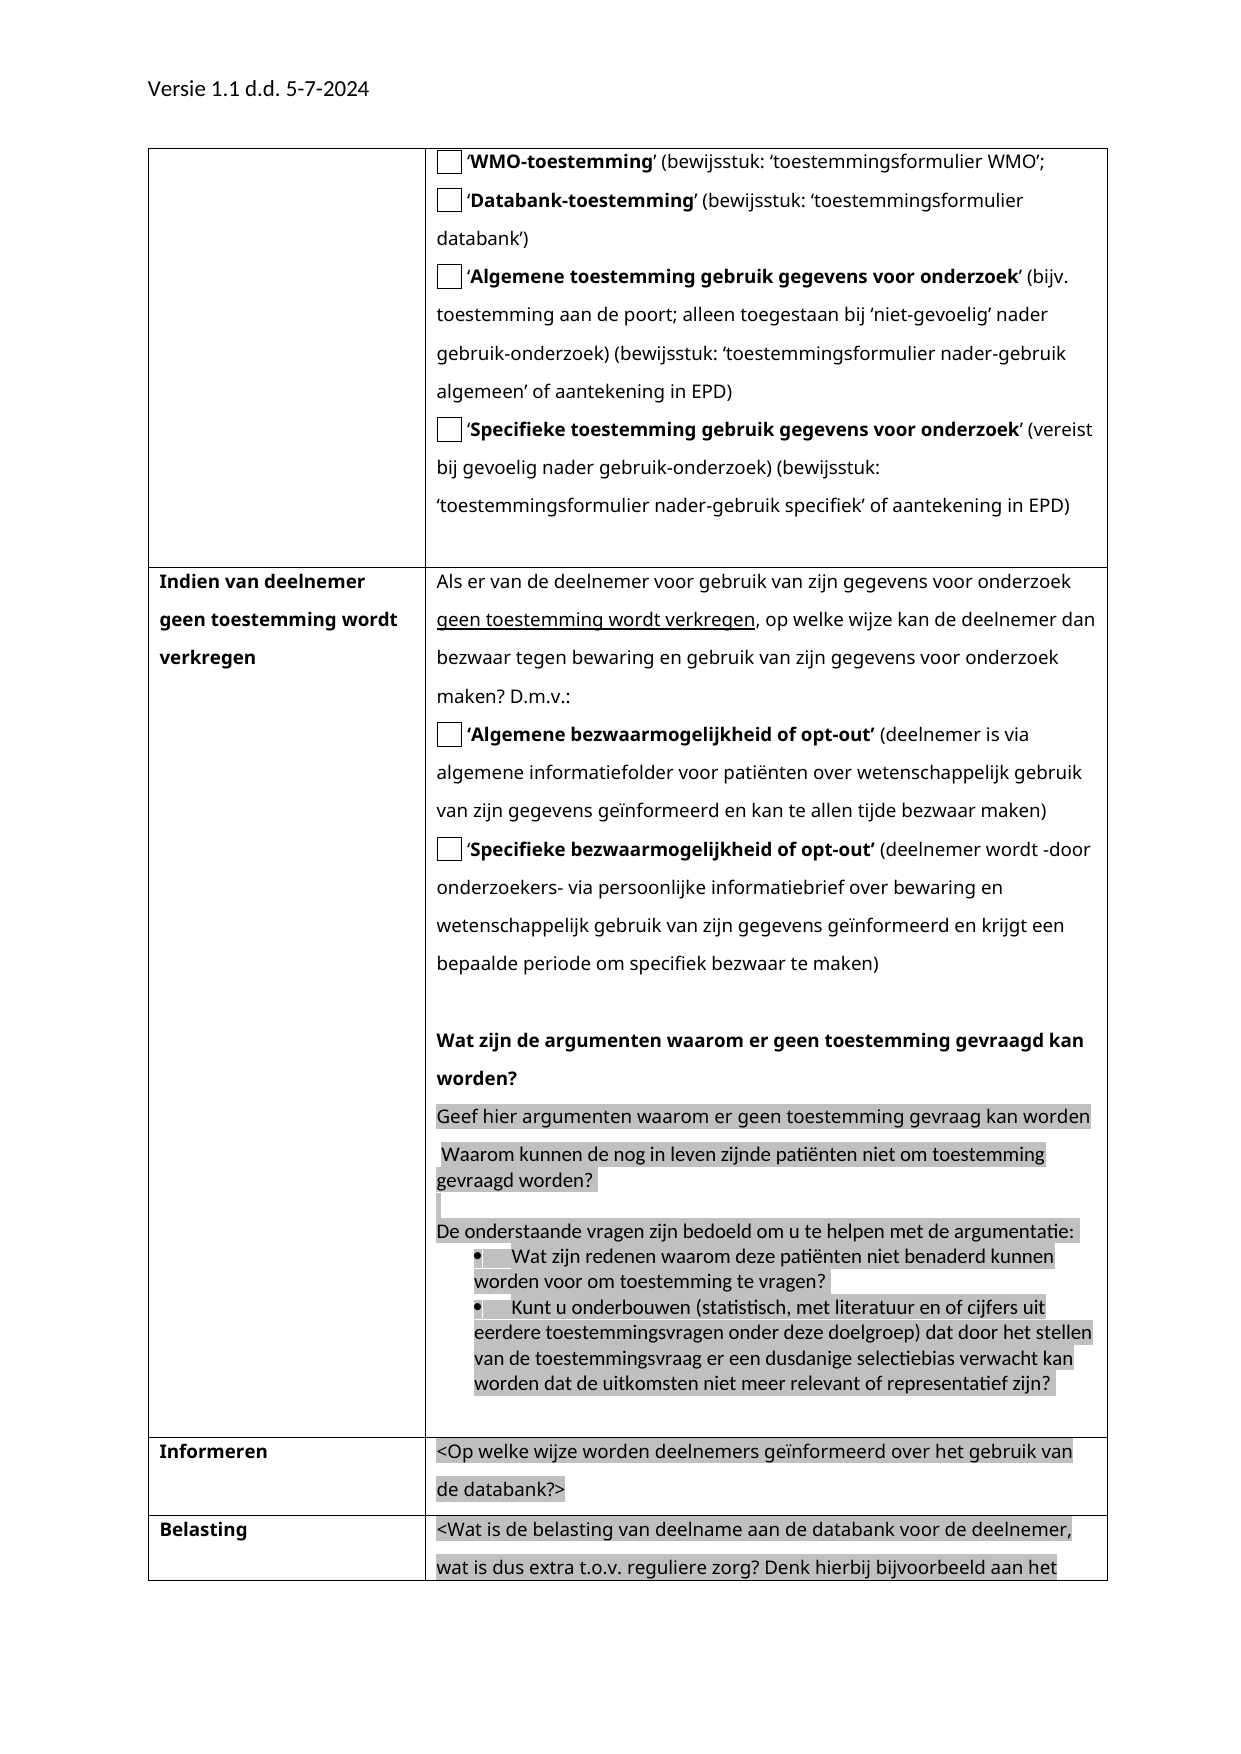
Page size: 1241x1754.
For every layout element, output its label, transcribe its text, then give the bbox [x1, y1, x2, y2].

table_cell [426, 1516, 1107, 1580]
table_cell Indien van deelnemer geen toestemming wordt verkregen [149, 568, 425, 1437]
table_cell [149, 149, 425, 567]
table_cell Informeren [149, 1438, 425, 1515]
table_cell <Op welke wijze worden deelnemers geïnformeerd over het gebruik van de databank?> [426, 1438, 1107, 1515]
table_cell Als er van de deelnemer voor gebruik van zijn gegevens voor onderzoek geen toestemming wordt verkregen, op welke wijze kan de deelnemer dan bezwaar tegen bewaring en gebruik van zijn gegevens voor onderzoek maken? D.m.v.: ‘Algemene bezwaarmogelijkheid of opt-out’ (deelnemer is via algemene informatiefolder voor patiënten over wetenschappelijk gebruik van zijn gegevens geïnformeerd en kan te allen tijde bezwaar maken) ‘Specifieke bezwaarmogelijkheid of opt-out’ (deelnemer wordt -door onderzoekers- via persoonlijke informatiebrief over bewaring en wetenschappelijk gebruik van zijn gegevens geïnformeerd en krijgt een bepaalde periode om specifiek bezwaar te maken) Wat zijn de argumenten waarom er geen toestemming gevraagd kan worden? Geef hier argumenten waarom er geen toestemming gevraag kan worden Waarom kunnen de nog in leven zijnde patiënten niet om toestemming gevraagd worden? De onderstaande vragen zijn bedoeld om u te helpen met de argumentatie: Wat zijn redenen waarom deze patiënten niet benaderd kunnen worden voor om toestemming te vragen? Kunt u onderbouwen (statistisch, met literatuur en of cijfers uit eerdere toestemmingsvragen onder deze doelgroep) dat door het stellen van de toestemmingsvraag er een dusdanige selectiebias verwacht kan worden dat de uitkomsten niet meer relevant of representatief zijn? [426, 568, 1107, 1437]
table_cell Belasting [149, 1516, 425, 1580]
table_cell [426, 149, 1107, 567]
